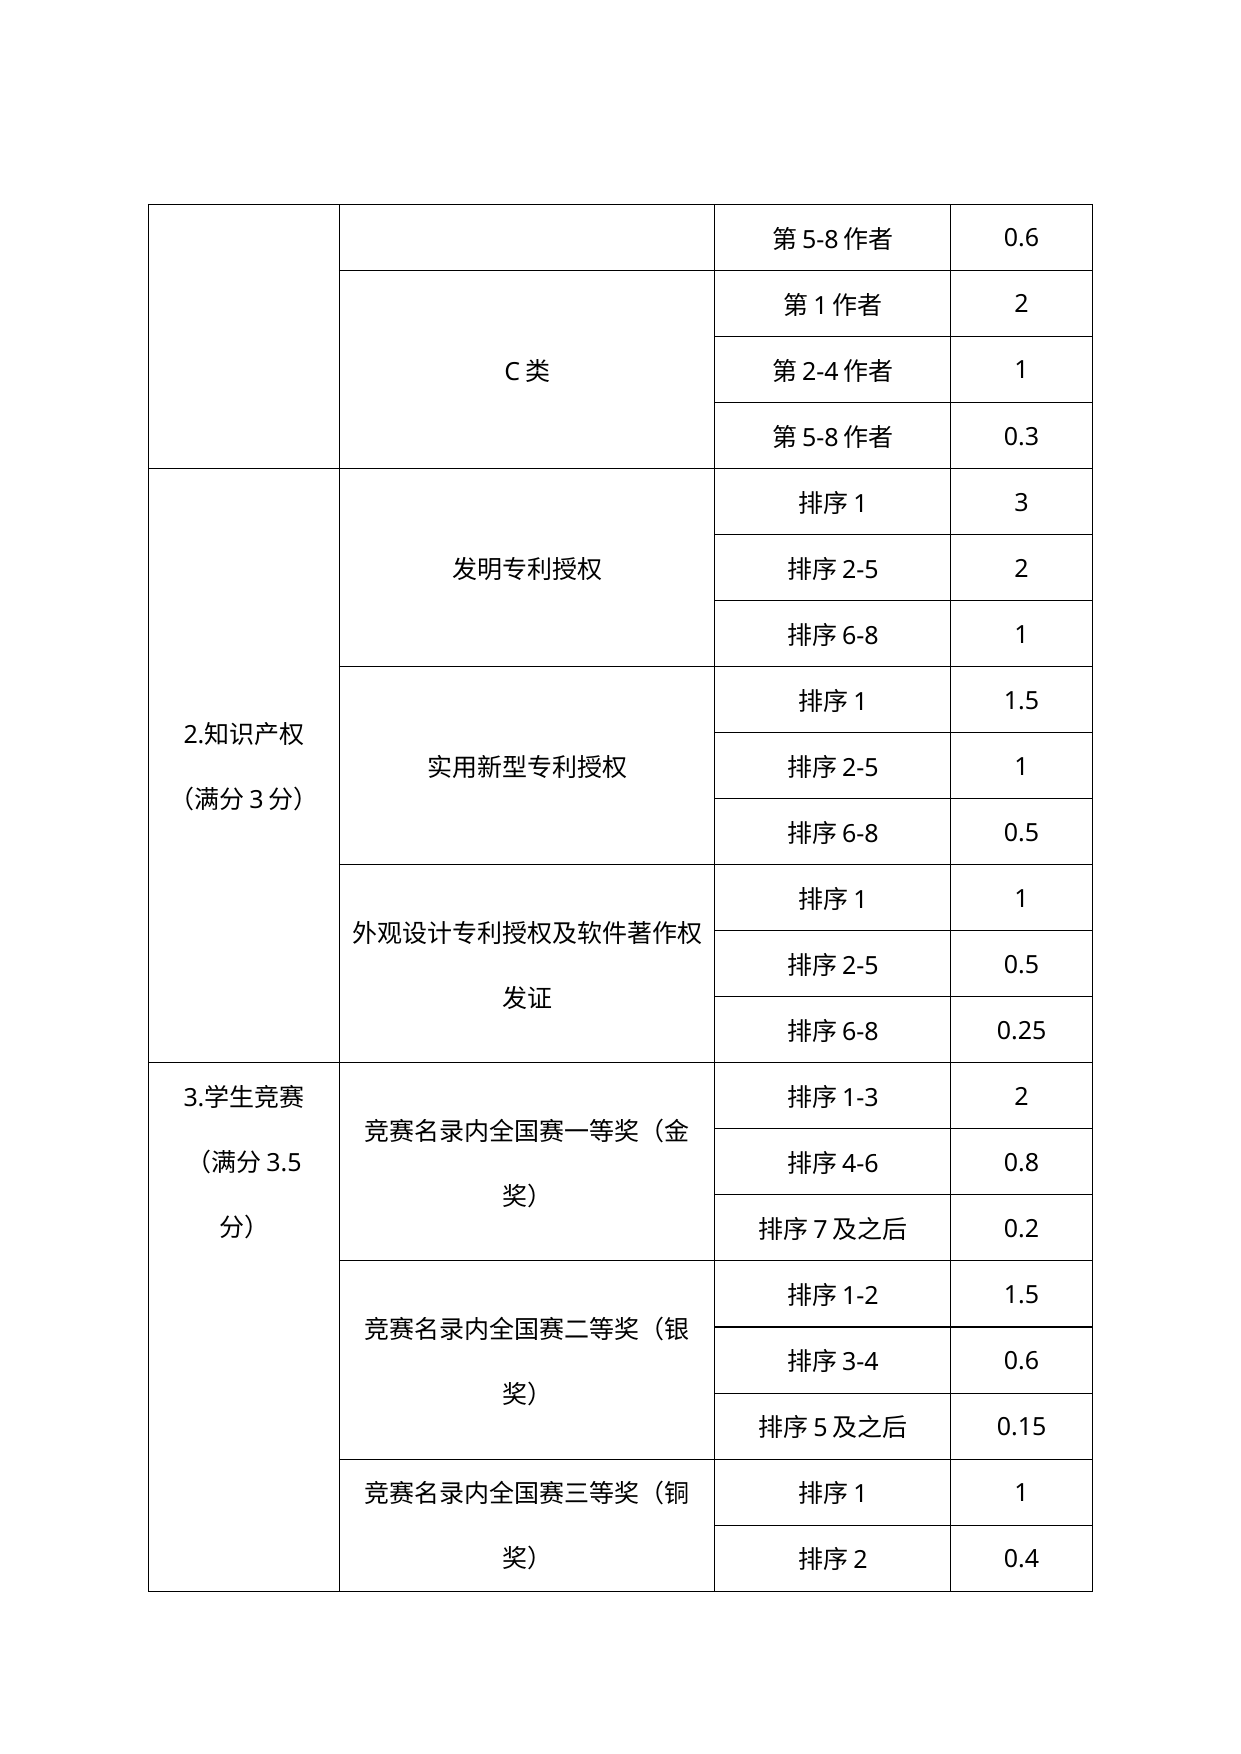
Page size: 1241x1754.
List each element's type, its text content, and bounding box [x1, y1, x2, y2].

table_cell 发明专利授权 [340, 469, 714, 666]
table_cell 1 [951, 733, 1092, 798]
table_cell 1 [951, 1460, 1092, 1524]
table_cell 排序1 [715, 1460, 950, 1524]
table_cell 0.8 [951, 1129, 1092, 1194]
table_cell 排序4-6 [715, 1129, 950, 1194]
table_cell 排序7及之后 [715, 1195, 950, 1260]
table_cell 3.学生竞赛 （满分3.5分） [149, 1063, 339, 1591]
table_cell 0.2 [951, 1195, 1092, 1260]
table_cell 排序1 [715, 667, 950, 732]
table_cell 排序2-5 [715, 733, 950, 798]
table_cell 排序1-3 [715, 1063, 950, 1128]
table_cell 0.3 [951, 403, 1092, 468]
table_cell 外观设计专利授权及软件著作权发证 [340, 865, 714, 1062]
table_cell 第1作者 [715, 271, 950, 336]
table_cell 0.15 [951, 1394, 1092, 1458]
table_cell 0.25 [951, 997, 1092, 1062]
table_cell 3 [951, 469, 1092, 534]
table_cell 排序2 [715, 1526, 950, 1591]
table_cell 1.5 [951, 1261, 1092, 1326]
table_cell 竞赛名录内全国赛一等奖（金奖） [340, 1063, 714, 1260]
table_cell 排序6-8 [715, 601, 950, 666]
table_cell C类 [340, 271, 714, 468]
table_cell 2 [951, 1063, 1092, 1128]
table_cell 排序3-4 [715, 1328, 950, 1392]
table_cell 0.4 [951, 1526, 1092, 1591]
table_cell 2 [951, 535, 1092, 600]
table_cell 第2-4作者 [715, 337, 950, 402]
table_cell 0.6 [951, 205, 1092, 270]
table_cell 1 [951, 601, 1092, 666]
table_cell 排序2-5 [715, 931, 950, 996]
table_cell 0.6 [951, 1328, 1092, 1392]
table_cell 竞赛名录内全国赛二等奖（银奖） [340, 1261, 714, 1458]
table_cell 排序5及之后 [715, 1394, 950, 1458]
table_cell 2 [951, 271, 1092, 336]
table_cell 1 [951, 337, 1092, 402]
table_cell 排序1-2 [715, 1261, 950, 1326]
table_cell 1 [951, 865, 1092, 930]
table_cell 排序6-8 [715, 799, 950, 864]
table_cell 排序6-8 [715, 997, 950, 1062]
table_cell 排序1 [715, 865, 950, 930]
table_cell 0.5 [951, 931, 1092, 996]
table_cell 2.知识产权 （满分3分） [149, 469, 339, 1062]
table_cell 第5-8作者 [715, 403, 950, 468]
table_cell 第5-8作者 [715, 205, 950, 270]
table_cell 排序2-5 [715, 535, 950, 600]
table_cell 1.5 [951, 667, 1092, 732]
table_cell 排序1 [715, 469, 950, 534]
table_cell 0.5 [951, 799, 1092, 864]
table_cell 竞赛名录内全国赛三等奖（铜奖） [340, 1460, 714, 1591]
table_cell 实用新型专利授权 [340, 667, 714, 864]
